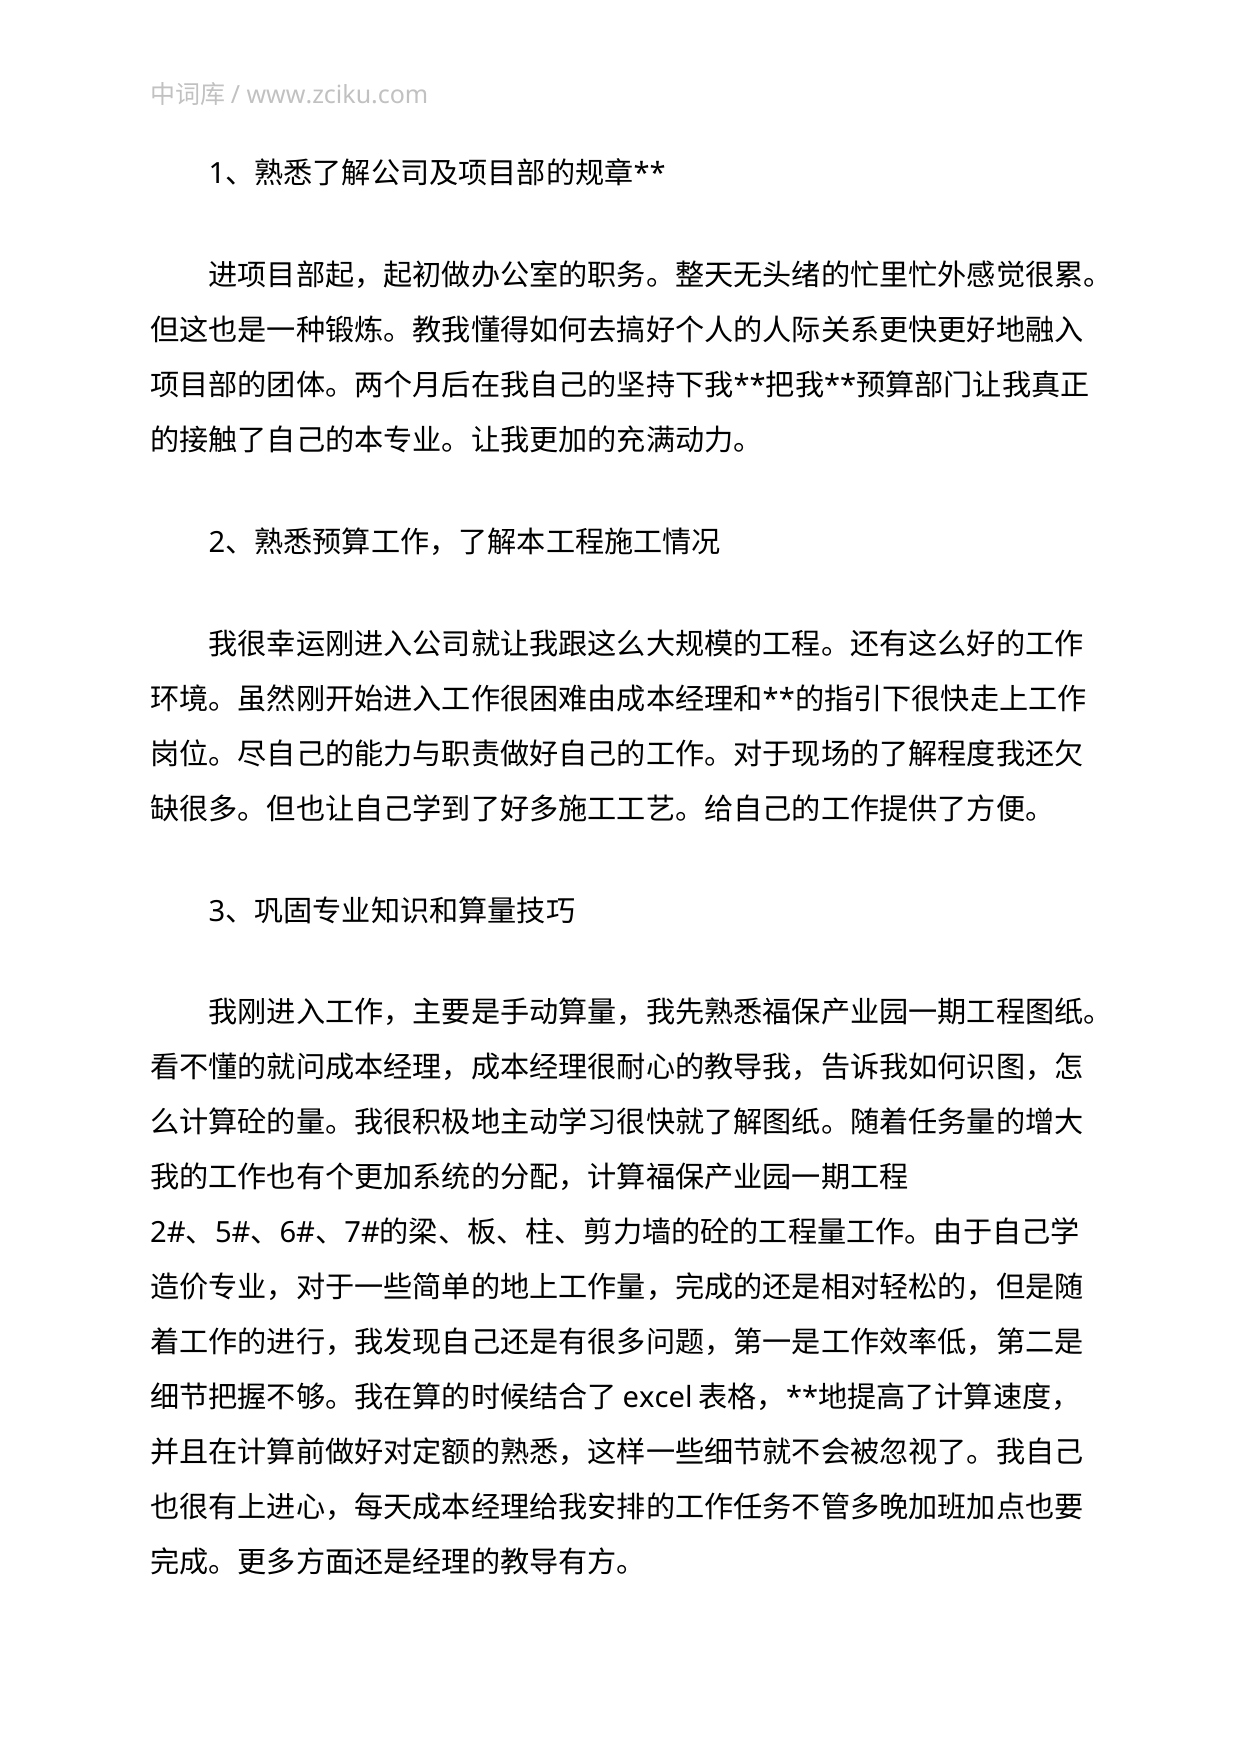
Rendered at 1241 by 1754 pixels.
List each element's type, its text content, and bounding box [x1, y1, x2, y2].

text 我很幸运刚进入公司就让我跟这么大规模的工程。还有这么好的工作环境。虽然刚开始进入工作很困难由成本经理和**的指引下很快走上工作岗位。尽自己的能力与职责做好自己的工作。对于现场的了解程度我还欠缺很多。但也让自己学到了好多施工工艺。给自己的工作提供了方便。 [150, 621, 1090, 828]
text 进项目部起，起初做办公室的职务。整天无头绪的忙里忙外感觉很累。但这也是一种锻炼。教我懂得如何去搞好个人的人际关系更快更好地融入项目部的团体。两个月后在我自己的坚持下我**把我**预算部门让我真正的接触了自己的本专业。让我更加的充满动力。 [150, 252, 1090, 459]
text 3、巩固专业知识和算量技巧 [150, 887, 1090, 929]
text 我刚进入工作，主要是手动算量，我先熟悉福保产业园一期工程图纸。看不懂的就问成本经理，成本经理很耐心的教导我，告诉我如何识图，怎么计算砼的量。我很积极地主动学习很快就了解图纸。随着任务量的增大我的工作也有个更加系统的分配，计算福保产业园一期工程2#、5#、6#、7#的梁、板、柱、剪力墙的砼的工程量工作。由于自己学造价专业，对于一些简单的地上工作量，完成的还是相对轻松的，但是随着工作的进行，我发现自己还是有很多问题，第一是工作效率低，第二是细节把握不够。我在算的时候结合了excel表格，**地提高了计算速度，并且在计算前做好对定额的熟悉，这样一些细节就不会被忽视了。我自己也很有上进心，每天成本经理给我安排的工作任务不管多晚加班加点也要完成。更多方面还是经理的教导有方。 [150, 989, 1090, 1581]
text 1、熟悉了解公司及项目部的规章** [150, 150, 1090, 192]
text 2、熟悉预算工作，了解本工程施工情况 [150, 518, 1090, 561]
